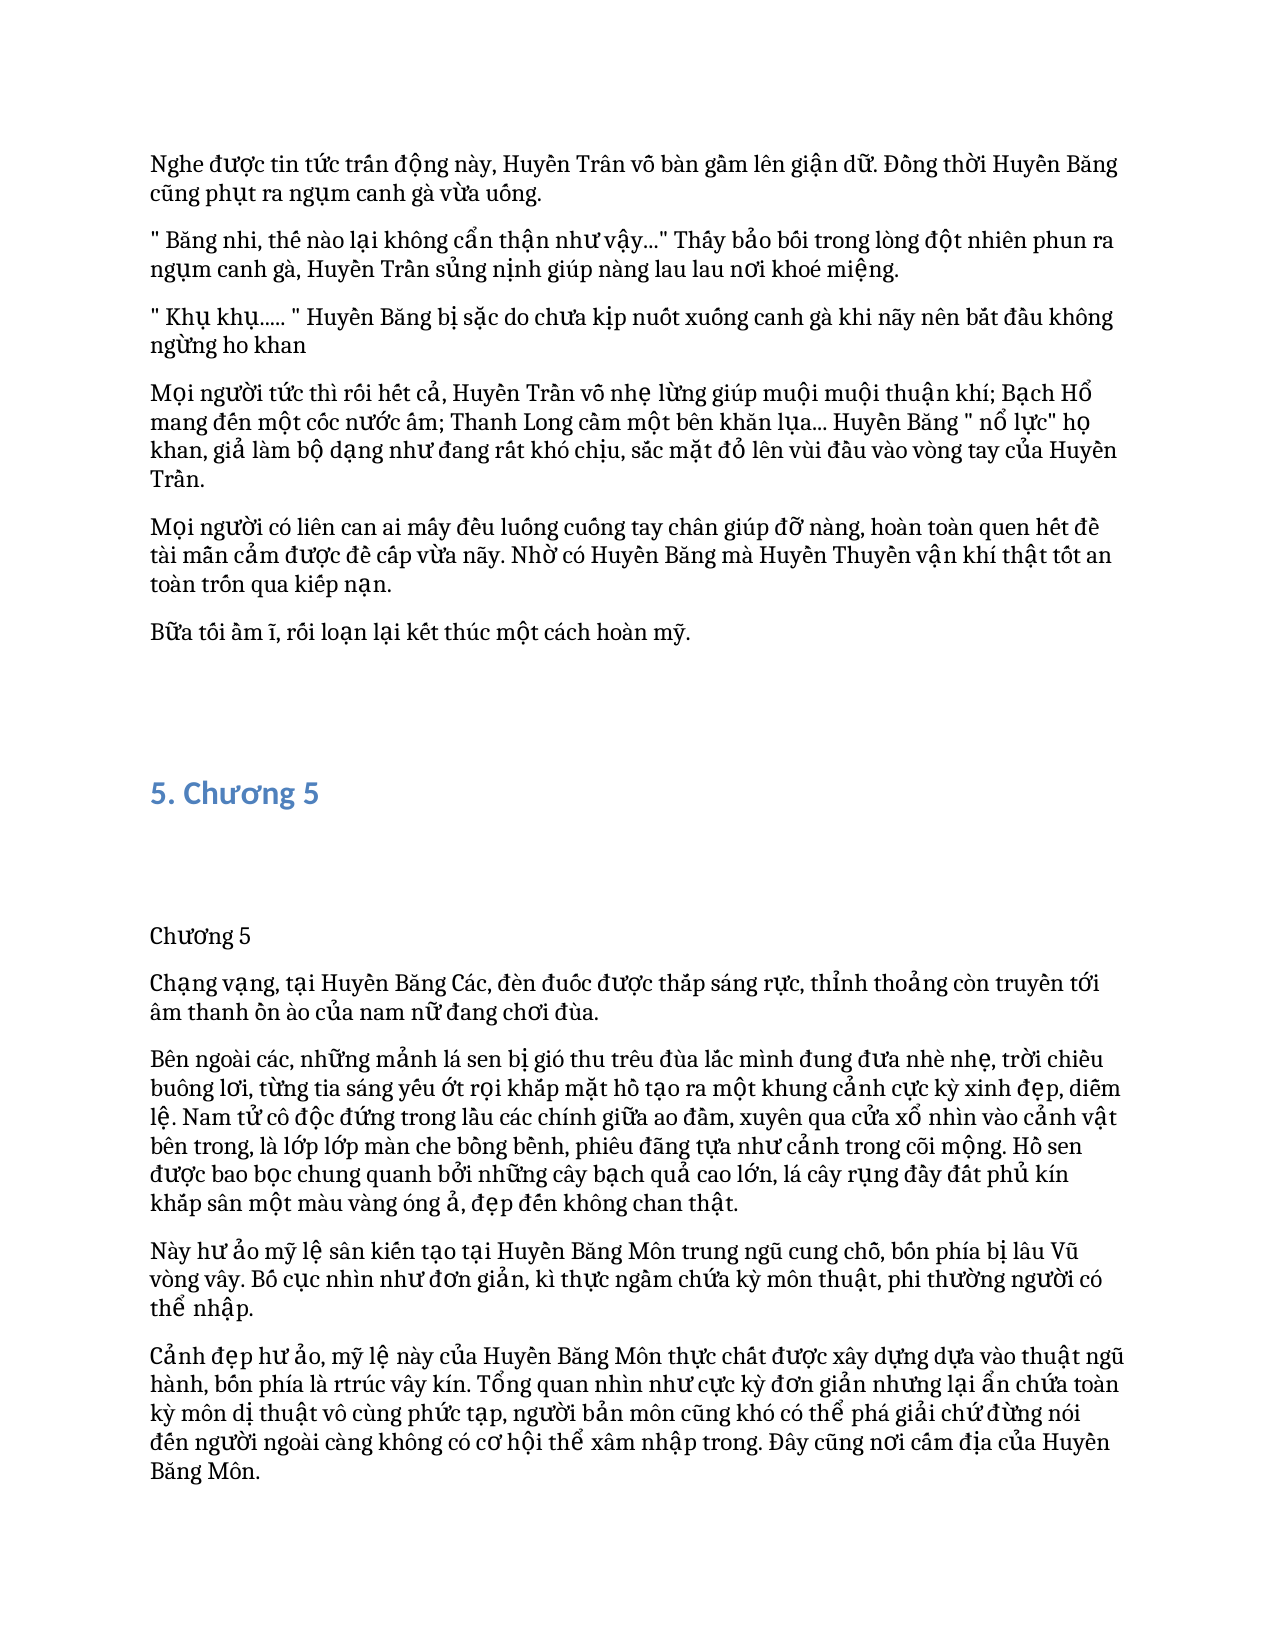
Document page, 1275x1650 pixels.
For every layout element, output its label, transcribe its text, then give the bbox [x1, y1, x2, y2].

subtitle 5. Chương 5 [150, 772, 1125, 813]
text " Băng nhi, thế nào lại không cẩn thận như vậy..." Thấy bảo bối trong lòng đột nhiên phun ra ngụm canh gà, Huyền Trần sủng nịnh giúp nàng lau lau nơi khoé miệng. [150, 226, 1125, 284]
text Này hư ảo mỹ lệ sân kiến tạo tại Huyền Băng Môn trung ngũ cung chỗ, bốn phía bị lâu Vũ vòng vây. Bố cục nhìn như đơn giản, kì thực ngầm chứa kỳ môn thuật, phi thường người có thể nhập. [150, 1237, 1125, 1323]
text Chương 5 [150, 922, 1125, 950]
text Chạng vạng, tại Huyền Băng Các, đèn đuốc được thắp sáng rực, thỉnh thoảng còn truyền tới âm thanh ồn ào của nam nữ đang chơi đùa. [150, 969, 1125, 1027]
text " Khụ khụ..... " Huyền Băng bị sặc do chưa kịp nuốt xuống canh gà khi nãy nên bắt đầu không ngừng ho khan [150, 302, 1125, 360]
text Mọi người tức thì rối hết cả, Huyền Trần vỗ nhẹ lừng giúp muội muội thuận khí; Bạch Hổ mang đến một cốc nước ấm; Thanh Long cầm một bên khăn lụa... Huyền Băng " nổ lực" họ khan, giả làm bộ dạng như đang rất khó chịu, sắc mặt đỏ lên vùi đầu vào vòng tay của Huyền Trần. [150, 379, 1125, 494]
text Mọi người có liên can ai mấy đều luống cuống tay chân giúp đỡ nàng, hoàn toàn quen hết đề tài mẫn cảm được đề cấp vừa nãy. Nhờ có Huyền Băng mà Huyền Thuyền vận khí thật tốt an toàn trốn qua kiếp nạn. [150, 512, 1125, 599]
text Bữa tối ầm ĩ, rối loạn lại kết thúc một cách hoàn mỹ. [150, 617, 1125, 646]
text Nghe được tin tức trấn động này, Huyền Trân vỗ bàn gầm lên giận dữ. Đồng thời Huyền Băng cũng phụt ra ngụm canh gà vừa uống. [150, 150, 1125, 207]
text Cảnh đẹp hư ảo, mỹ lệ này của Huyền Băng Môn thực chất được xây dựng dựa vào thuật ngũ hành, bốn phía là rtrúc vây kín. Tổng quan nhìn như cực kỳ đơn giản nhưng lại ẩn chứa toàn kỳ môn dị thuật vô cùng phức tạp, người bản môn cũng khó có thể phá giải chứ đừng nói đến người ngoài càng không có cơ hội thể xâm nhập trong. Đây cũng nơi cấm địa của Huyền Băng Môn. [150, 1342, 1125, 1485]
text Bên ngoài các, những mảnh lá sen bị gió thu trêu đùa lắc mình đung đưa nhè nhẹ, trời chiều buông lơi, từng tia sáng yếu ớt rọi khắp mặt hồ tạo ra một khung cảnh cực kỳ xinh đẹp, diễm lệ. Nam tử cô độc đứng trong lầu các chính giữa ao đầm, xuyên qua cửa xổ nhìn vào cảnh vật bên trong, là lớp lớp màn che bồng bềnh, phiêu đãng tựa như cảnh trong cõi mộng. Hồ sen được bao bọc chung quanh bởi những cây bạch quả cao lớn, lá cây rụng đầy đất phủ kín khắp sân một màu vàng óng ả, đẹp đến không chan thật. [150, 1045, 1125, 1218]
